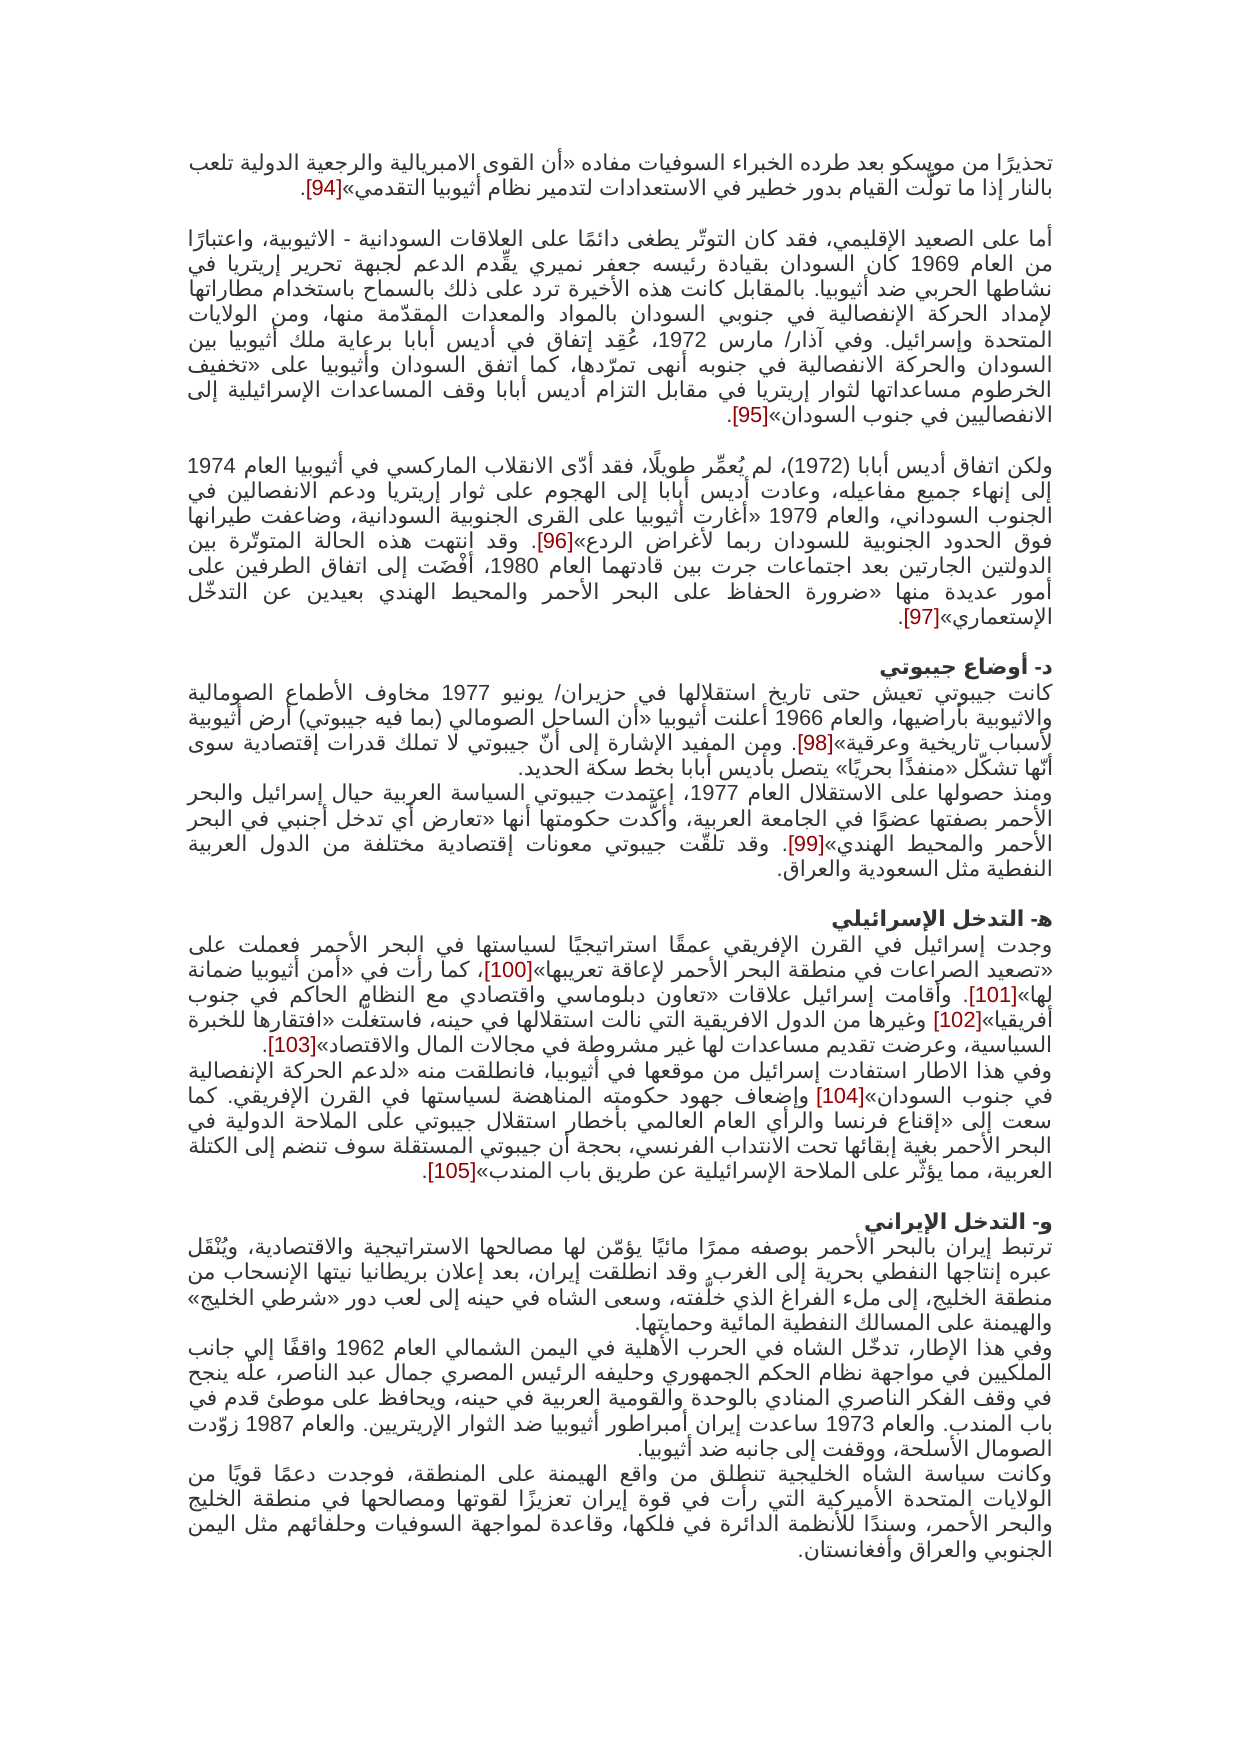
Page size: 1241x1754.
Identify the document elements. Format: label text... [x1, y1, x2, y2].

text ومنذ حصولها على الاستقلال العام 1977، إعتمدت جيبوتي السياسة العربية حيال إسرائيل والبحر الأحمر بصفتها عضوًا في الجامعة العربية، وأكَّدت حكومتها أنها «تعارض أي تدخل أجنبي في البحر الأحمر والمحيط الهندي»[99]. وقد تلقّت جيبوتي معونات إقتصادية مختلفة من الدول العربية النفطية مثل السعودية والعراق. [187, 780, 1053, 881]
text ترتبط إيران بالبحر الأحمر بوصفه ممرًا مائيًا يؤمّن لها مصالحها الاستراتيجية والاقتصادية، ويُنْقَل عبره إنتاجها النفطي بحرية إلى الغرب. وقد انطلقت إيران، بعد إعلان بريطانيا نيتها الإنسحاب من منطقة الخليج، إلى ملء الفراغ الذي خلَّفته، وسعى الشاه في حينه إلى لعب دور «شرطي الخليج» والهيمنة على المسالك النفطية المائية وحمايتها. [187, 1234, 1053, 1335]
text وفي هذا الإطار، تدخّل الشاه في الحرب الأهلية في اليمن الشمالي العام 1962 واقفًا إلى جانب الملكيين في مواجهة نظام الحكم الجمهوري وحليفه الرئيس المصري جمال عبد الناصر، علّه ينجح في وقف الفكر الناصري المنادي بالوحدة والقومية العربية في حينه، ويحافظ على موطئ قدم في باب المندب. والعام 1973 ساعدت إيران أمبراطور أثيوبيا ضد الثوار الإريتريين. والعام 1987 زوّدت الصومال الأسلحة، ووقفت إلى جانبه ضد أثيوبيا. [187, 1335, 1053, 1461]
text ﻫ- التدخل الإسرائيلي [187, 906, 1053, 931]
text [187, 150, 1053, 200]
text أما على الصعيد الإقليمي، فقد كان التوتّر يطغى دائمًا على العلاقات السودانية - الاثيوبية، واعتبارًا من العام 1969 كان السودان بقيادة رئيسه جعفر نميري يقِّدم الدعم لجبهة تحرير إريتريا في نشاطها الحربي ضد أثيوبيا. بالمقابل كانت هذه الأخيرة ترد على ذلك بالسماح باستخدام مطاراتها لإمداد الحركة الإنفصالية في جنوبي السودان بالمواد والمعدات المقدّمة منها، ومن الولايات المتحدة وإسرائيل. وفي آذار/ مارس 1972، عُقِد إتفاق في أديس أبابا برعاية ملك أثيوبيا بين السودان والحركة الانفصالية في جنوبه أنهى تمرّدها، كما اتفق السودان وأثيوبيا على «تخفيف الخرطوم مساعداتها لثوار إريتريا في مقابل التزام أديس أبابا وقف المساعدات الإسرائيلية إلى الانفصاليين في جنوب السودان»[95]. [187, 226, 1053, 427]
text و- التدخل الإيراني [187, 1209, 1053, 1234]
text وفي هذا الاطار استفادت إسرائيل من موقعها في أثيوبيا، فانطلقت منه «لدعم الحركة الإنفصالية في جنوب السودان»[104] وإضعاف جهود حكومته المناهضة لسياستها في القرن الإفريقي. كما سعت إلى «إقناع فرنسا والرأي العام العالمي بأخطار استقلال جيبوتي على الملاحة الدولية في البحر الأحمر بغية إبقائها تحت الانتداب الفرنسي، بحجة أن جيبوتي المستقلة سوف تنضم إلى الكتلة العربية، مما يؤثّر على الملاحة الإسرائيلية عن طريق باب المندب»[105]. [187, 1057, 1053, 1183]
text وجدت إسرائيل في القرن الإفريقي عمقًا استراتيجيًا لسياستها في البحر الأحمر فعملت على «تصعيد الصراعات في منطقة البحر الأحمر لإعاقة تعريبها»[100]، كما رأت في «أمن أثيوبيا ضمانة لها»[101]. وأقامت إسرائيل علاقات «تعاون دبلوماسي واقتصادي مع النظام الحاكم في جنوب أفريقيا»[102] وغيرها من الدول الافريقية التي نالت استقلالها في حينه، فاستغلّت «افتقارها للخبرة السياسية، وعرضت تقديم مساعدات لها غير مشروطة في مجالات المال والاقتصاد»[103]. [187, 931, 1053, 1057]
text ولكن اتفاق أديس أبابا (1972)، لم يُعمِّر طويلًا، فقد أدّى الانقلاب الماركسي في أثيوبيا العام 1974 إلى إنهاء جميع مفاعيله، وعادت أديس أبابا إلى الهجوم على ثوار إريتريا ودعم الانفصالين في الجنوب السوداني، والعام 1979 «أغارت أثيوبيا على القرى الجنوبية السودانية، وضاعفت طيرانها فوق الحدود الجنوبية للسودان ربما لأغراض الردع»[96]. وقد انتهت هذه الحالة المتوتّرة بين الدولتين الجارتين بعد اجتماعات جرت بين قادتهما العام 1980، أفْضَت إلى اتفاق الطرفين على أمور عديدة منها «ضرورة الحفاظ على البحر الأحمر والمحيط الهندي بعيدين عن التدخّل الإستعماري»[97]. [187, 452, 1053, 629]
text كانت جيبوتي تعيش حتى تاريخ استقلالها في حزيران/ يونيو 1977 مخاوف الأطماع الصومالية والاثيوبية بأراضيها، والعام 1966 أعلنت أثيوبيا «أن الساحل الصومالي (بما فيه جيبوتي) أرض أثيوبية لأسباب تاريخية وعرقية»[98]. ومن المفيد الإشارة إلى أنّ جيبوتي لا تملك قدرات إقتصادية سوى أنّها تشكّل «منفذًا بحريًا» يتصل بأديس أبابا بخط سكة الحديد. [187, 679, 1053, 780]
text وكانت سياسة الشاه الخليجية تنطلق من واقع الهيمنة على المنطقة، فوجدت دعمًا قويًا من الولايات المتحدة الأميركية التي رأت في قوة إيران تعزيزًا لقوتها ومصالحها في منطقة الخليج والبحر الأحمر، وسندًا للأنظمة الدائرة في فلكها، وقاعدة لمواجهة السوفيات وحلفائهم مثل اليمن الجنوبي والعراق وأفغانستان. [187, 1461, 1053, 1562]
text د- أوضاع جيبوتي [187, 654, 1053, 679]
